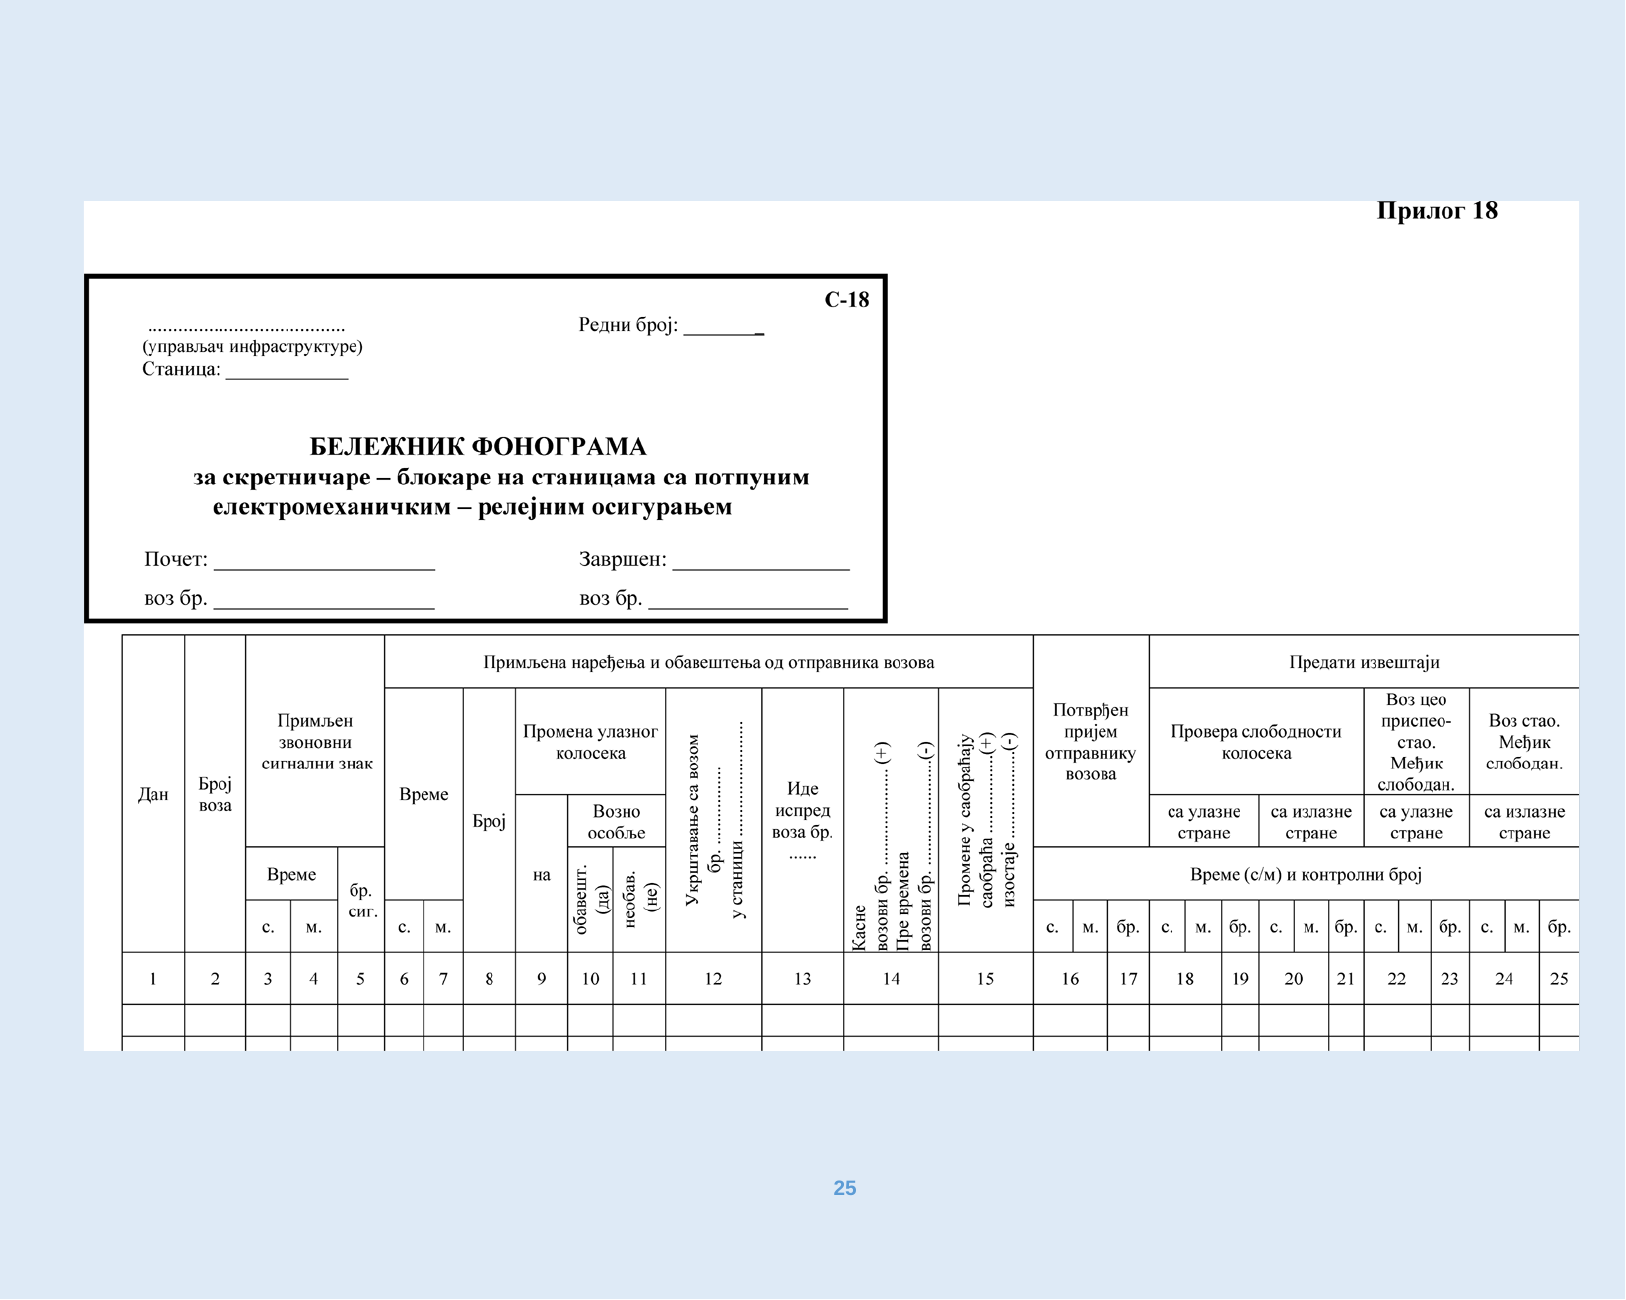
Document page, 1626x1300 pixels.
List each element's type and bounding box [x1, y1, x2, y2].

picture [83, 201, 1580, 1051]
